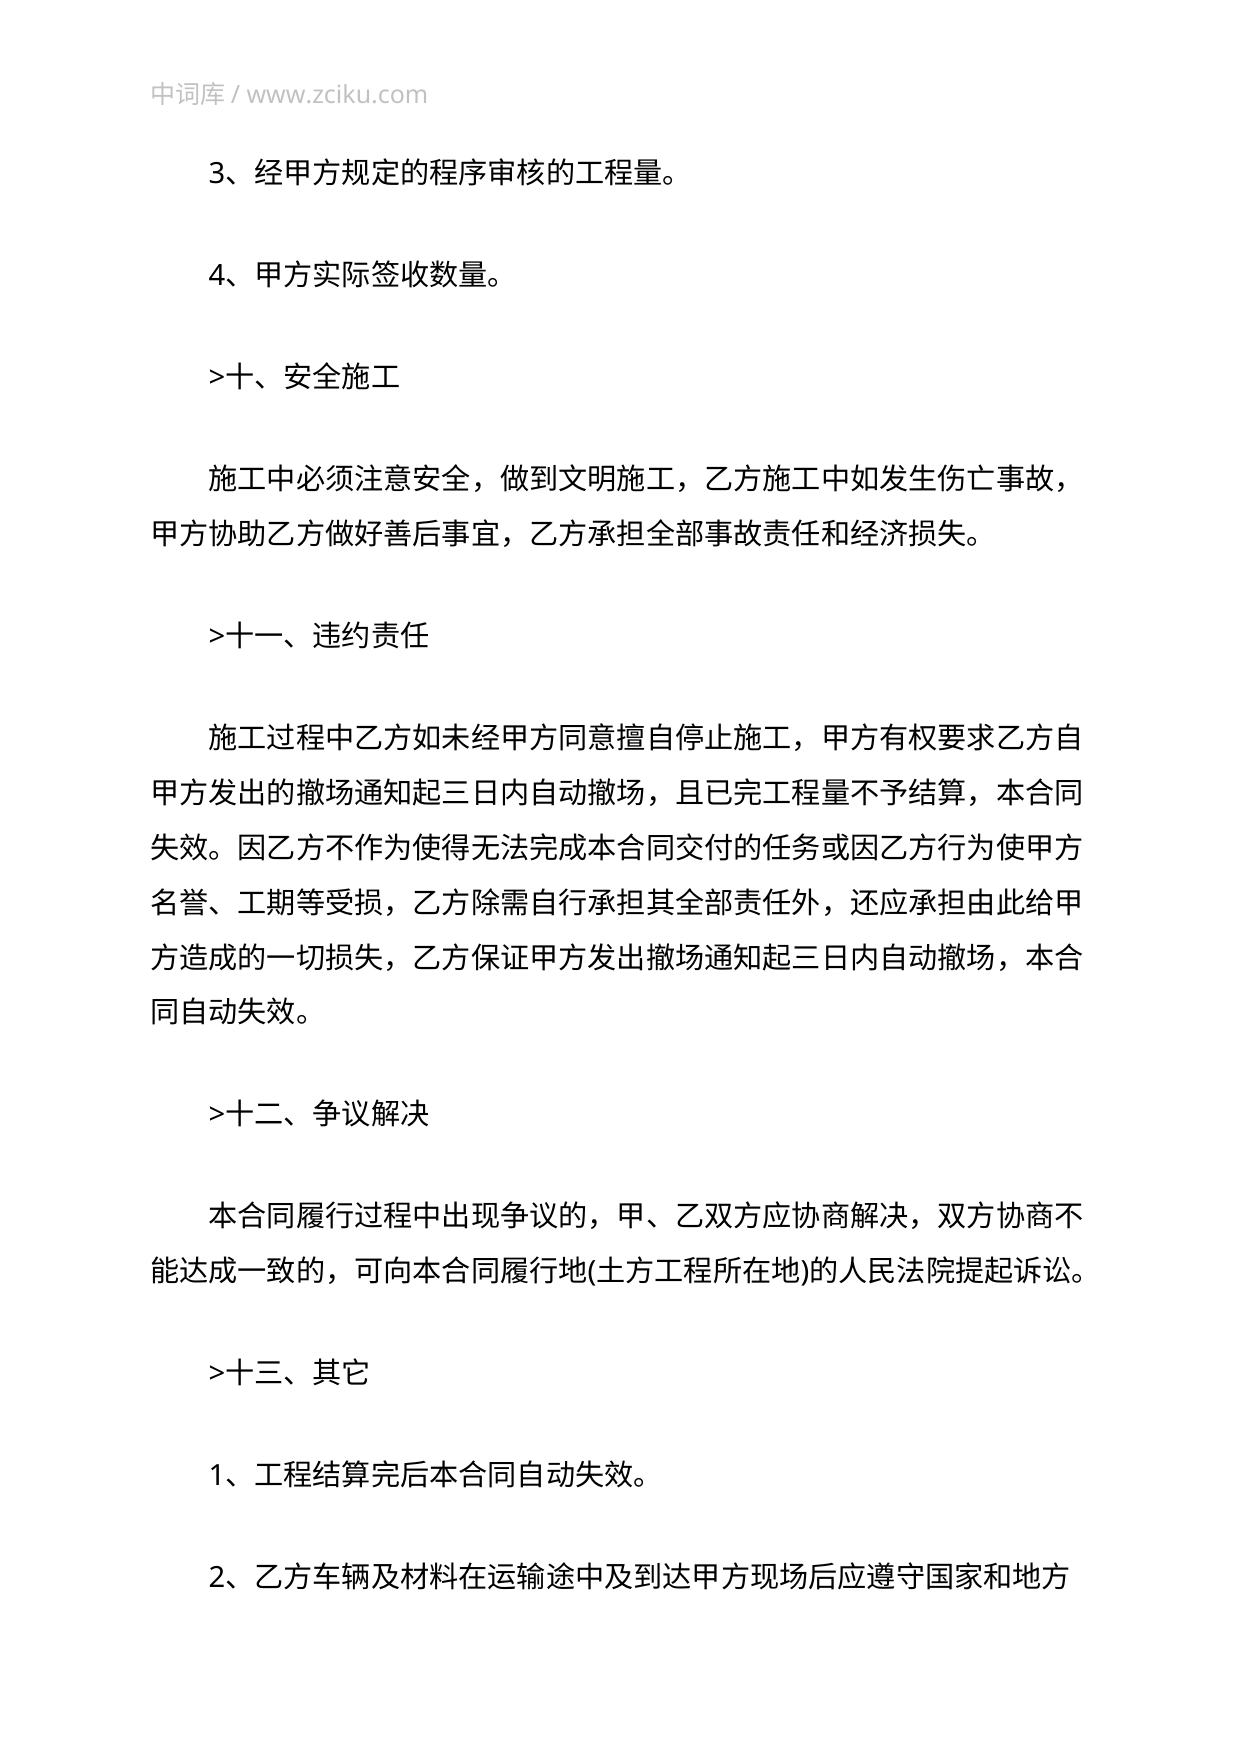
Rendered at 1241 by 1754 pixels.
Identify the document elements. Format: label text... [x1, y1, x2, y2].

text >十二、争议解决 [150, 1091, 1090, 1133]
text 本合同履行过程中出现争议的，甲、乙双方应协商解决，双方协商不能达成一致的，可向本合同履行地(土方工程所在地)的人民法院提起诉讼。 [150, 1193, 1090, 1290]
text >十一、违约责任 [150, 613, 1090, 655]
text 施工中必须注意安全，做到文明施工，乙方施工中如发生伤亡事故，甲方协助乙方做好善后事宜，乙方承担全部事故责任和经济损失。 [150, 456, 1090, 553]
text 4、甲方实际签收数量。 [150, 252, 1090, 294]
text >十三、其它 [150, 1350, 1090, 1392]
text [150, 1554, 1090, 1596]
text 施工过程中乙方如未经甲方同意擅自停止施工，甲方有权要求乙方自甲方发出的撤场通知起三日内自动撤场，且已完工程量不予结算，本合同失效。因乙方不作为使得无法完成本合同交付的任务或因乙方行为使甲方名誉、工期等受损，乙方除需自行承担其全部责任外，还应承担由此给甲方造成的一切损失，乙方保证甲方发出撤场通知起三日内自动撤场，本合同自动失效。 [150, 714, 1090, 1031]
text 3、经甲方规定的程序审核的工程量。 [150, 150, 1090, 192]
text 1、工程结算完后本合同自动失效。 [150, 1452, 1090, 1494]
text >十、安全施工 [150, 354, 1090, 396]
